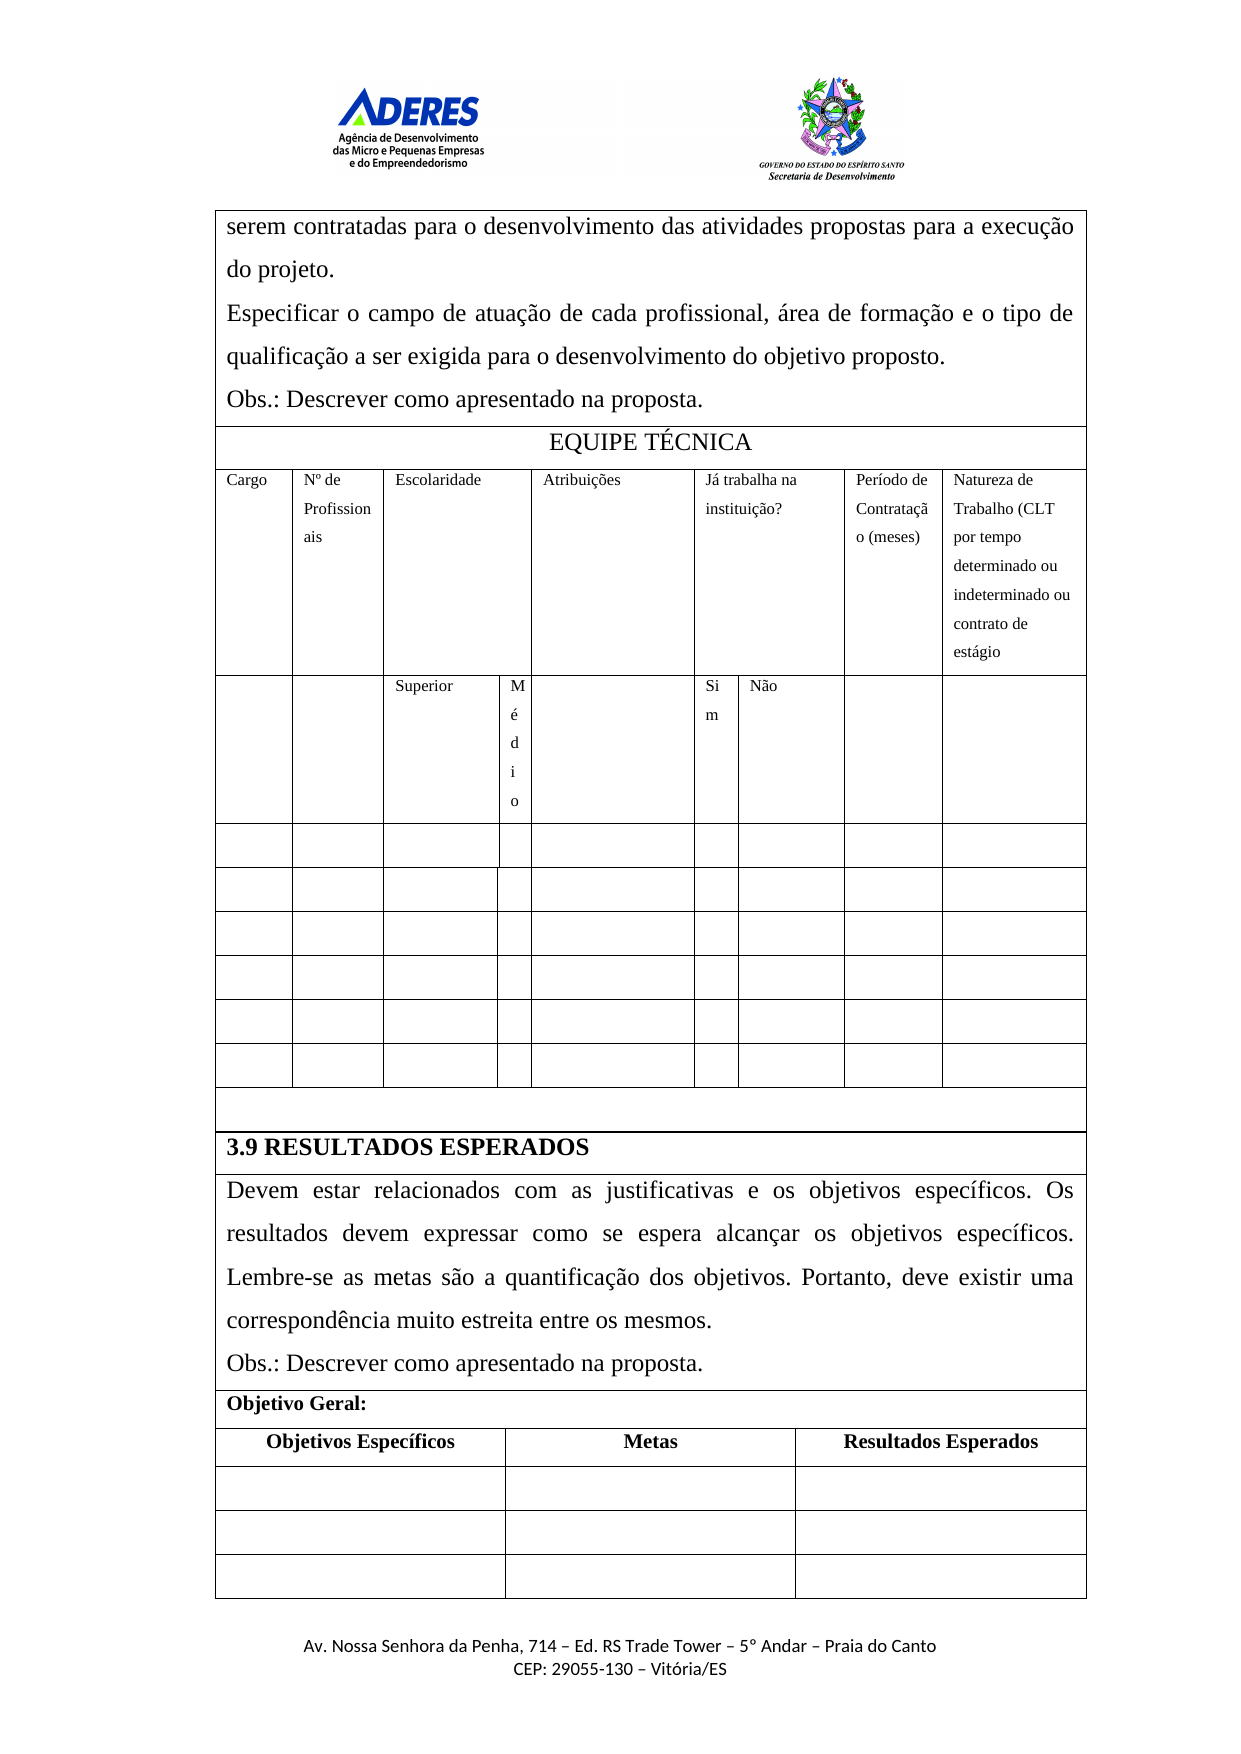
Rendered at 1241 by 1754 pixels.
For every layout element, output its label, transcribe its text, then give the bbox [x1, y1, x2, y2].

table_cell [943, 676, 1086, 823]
table_cell EQUIPE TÉCNICA [216, 427, 1086, 469]
table_cell [216, 676, 292, 823]
table_cell [216, 1467, 505, 1510]
table_cell Nº de Profissionais [293, 470, 383, 674]
table_cell [943, 912, 1086, 955]
table_cell [216, 1511, 505, 1554]
table_cell [943, 1000, 1086, 1043]
table_cell Natureza de Trabalho (CLT por tempo determinado ou indeterminado ou contrato de estágio [943, 470, 1086, 674]
table_cell [695, 956, 738, 999]
table_cell [216, 824, 292, 867]
table_cell Escolaridade [384, 470, 531, 674]
table_cell [796, 1467, 1086, 1510]
table_cell [796, 1511, 1086, 1554]
table_cell [695, 912, 738, 955]
table_cell [506, 1467, 795, 1510]
table_cell [216, 868, 292, 911]
table_cell [845, 868, 942, 911]
table_cell Médio [500, 676, 531, 823]
table_cell [845, 912, 942, 955]
table_cell [695, 1044, 738, 1087]
table_cell [532, 824, 694, 867]
table_cell Objetivos Específicos [216, 1429, 505, 1466]
table_cell [216, 956, 292, 999]
table_cell [216, 1088, 1086, 1131]
table_cell [739, 956, 844, 999]
table_cell [532, 956, 694, 999]
table_cell [739, 868, 844, 911]
table_cell [845, 1000, 942, 1043]
table_cell [384, 824, 499, 867]
table_cell [532, 1000, 694, 1043]
table_cell Objetivo Geral: [216, 1391, 1086, 1428]
table_cell [739, 1000, 844, 1043]
table_cell [384, 1044, 497, 1087]
table_cell [384, 1000, 497, 1043]
table_cell [943, 956, 1086, 999]
table_cell [498, 868, 531, 911]
table_cell [845, 1044, 942, 1087]
table_cell [384, 956, 497, 999]
table_cell [216, 912, 292, 955]
table_cell [293, 1000, 383, 1043]
table_cell Atribuições [532, 470, 694, 674]
table_cell Superior [384, 676, 499, 823]
table_cell [532, 912, 694, 955]
table_cell [506, 1511, 795, 1554]
table_cell [293, 676, 383, 823]
table_cell [216, 1044, 292, 1087]
table_cell [293, 912, 383, 955]
table_cell [498, 1044, 531, 1087]
table_cell [739, 1044, 844, 1087]
table_cell [532, 868, 694, 911]
table_cell [695, 1000, 738, 1043]
table_cell [216, 1555, 505, 1598]
table_cell [500, 824, 531, 867]
table_cell Já trabalha na instituição? [695, 470, 844, 674]
table_cell [695, 868, 738, 911]
table_cell [293, 1044, 383, 1087]
table_cell [943, 1044, 1086, 1087]
table_cell Metas [506, 1429, 795, 1466]
table_cell [943, 824, 1086, 867]
table_cell Resultados Esperados [796, 1429, 1086, 1466]
table_cell [845, 676, 942, 823]
table_cell 3.9 RESULTADOS ESPERADOS [216, 1133, 1086, 1174]
table_cell Não [739, 676, 844, 823]
picture [331, 73, 909, 183]
table_cell [739, 824, 844, 867]
table_cell [845, 956, 942, 999]
table_cell Período de Contratação (meses) [845, 470, 942, 674]
table_cell Sim [695, 676, 738, 823]
table_cell [845, 824, 942, 867]
table_cell [384, 868, 497, 911]
table_cell [796, 1555, 1086, 1598]
table_cell [293, 824, 383, 867]
table_cell Cargo [216, 470, 292, 674]
table_cell [293, 868, 383, 911]
table_cell [216, 1000, 292, 1043]
table_cell [498, 1000, 531, 1043]
table_cell [532, 676, 694, 823]
table_cell [943, 868, 1086, 911]
table_cell [532, 1044, 694, 1087]
table_cell [498, 912, 531, 955]
table_cell [293, 956, 383, 999]
table_cell [739, 912, 844, 955]
table_cell [695, 824, 738, 867]
table_cell Devem estar relacionados com as justificativas e os objetivos específicos. Os resultados devem expressar como se espera alcançar os objetivos específicos. Lembre-se as metas são a quantificação dos objetivos. Portanto, deve existir uma correspondência muito estreita entre os mesmos. Obs.: Descrever como apresentado na proposta. [216, 1175, 1086, 1390]
table_cell [384, 912, 497, 955]
table_cell [506, 1555, 795, 1598]
table_cell [498, 956, 531, 999]
